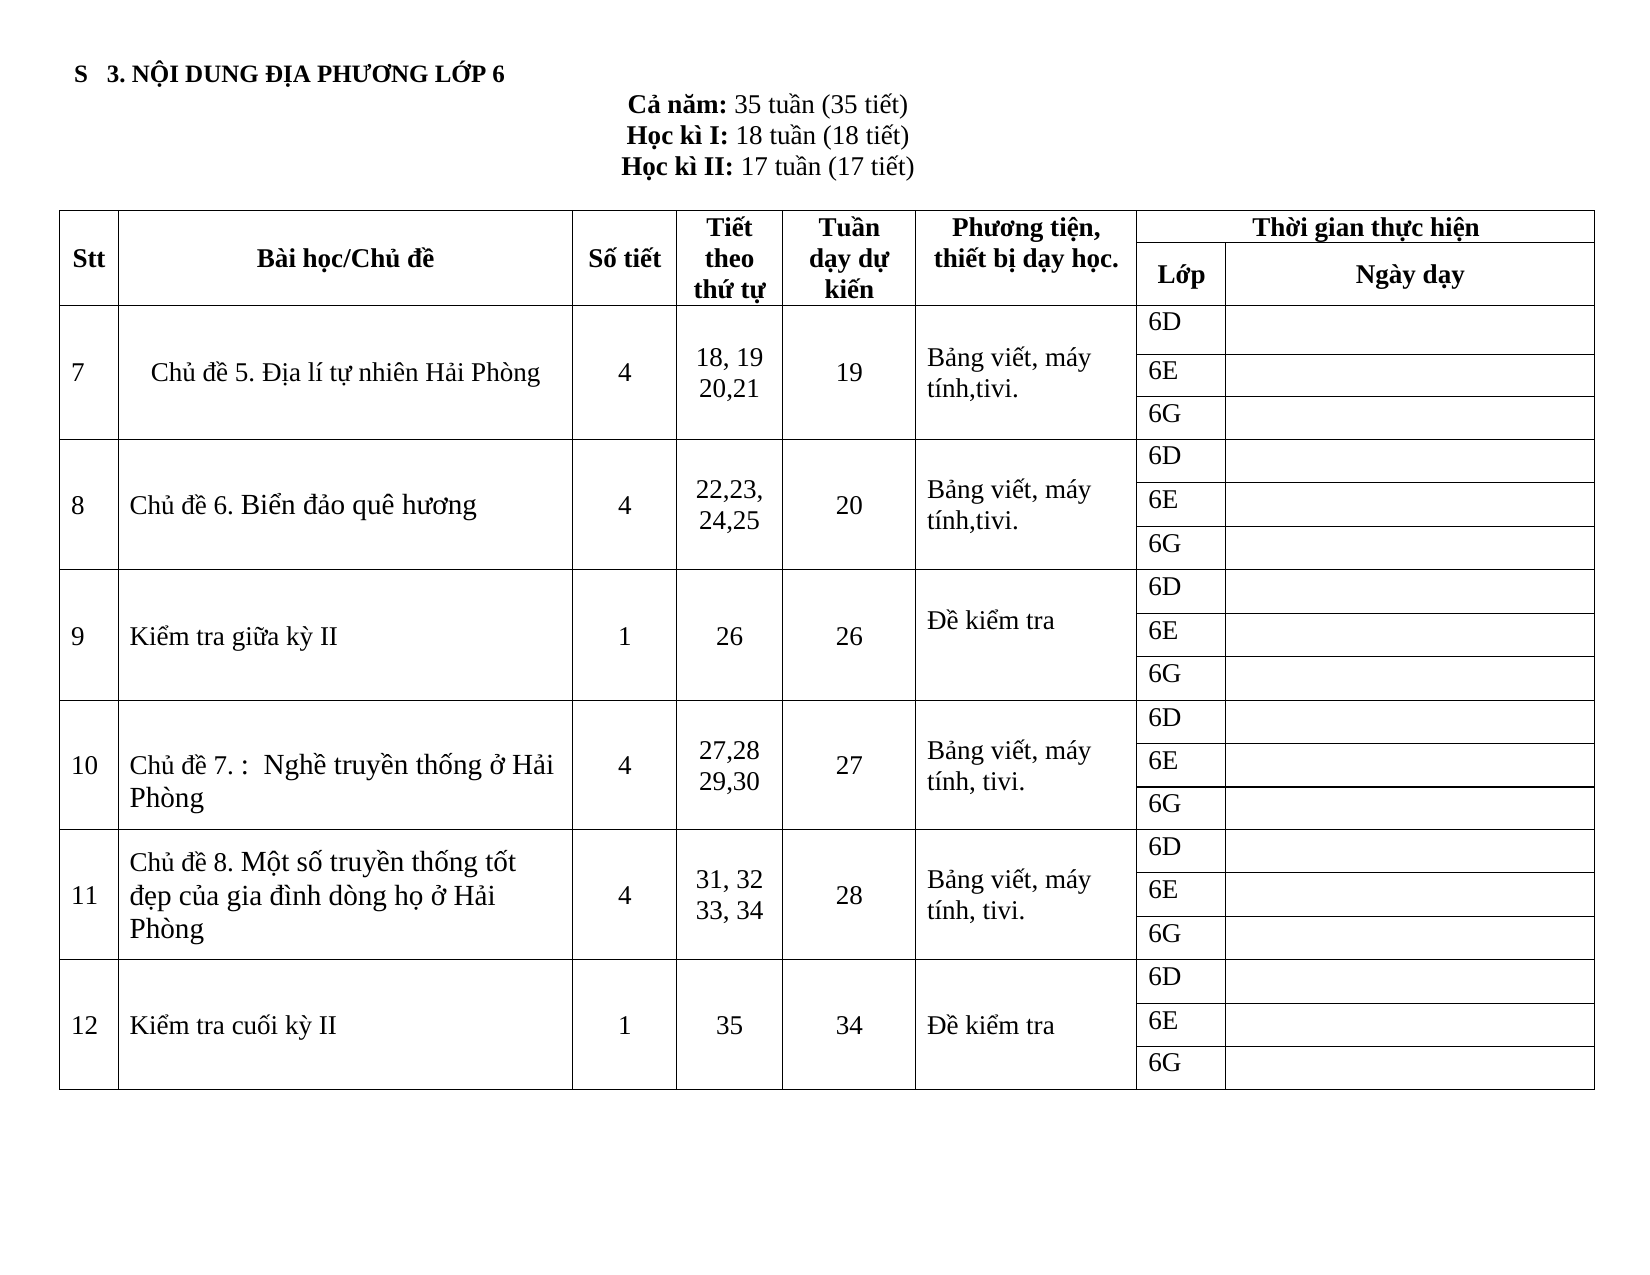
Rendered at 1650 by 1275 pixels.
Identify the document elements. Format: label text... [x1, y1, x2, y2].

table_cell Đề kiểm tra [916, 960, 1136, 1089]
table_cell 6G [1137, 788, 1225, 829]
table_cell 6G [1137, 657, 1225, 700]
table_cell 6D [1137, 830, 1225, 872]
table_cell 4 [573, 306, 676, 438]
table_cell 6D [1137, 701, 1225, 743]
table_cell [1226, 397, 1594, 438]
table_cell 35 [677, 960, 782, 1089]
table_header Tuần dạy dự kiến [783, 211, 915, 304]
table_cell Bảng viết, máy tính,tivi. [916, 306, 1136, 438]
table_cell Kiểm tra giữa kỳ II [119, 570, 572, 700]
table_header Thời gian thực hiện [1137, 211, 1594, 242]
table_cell 19 [783, 306, 915, 438]
table_cell [1226, 1047, 1594, 1089]
table_cell 8 [60, 440, 118, 569]
table_cell 6D [1137, 570, 1225, 613]
table_cell [1226, 873, 1594, 916]
table_cell [1226, 306, 1594, 353]
table_cell [1226, 917, 1594, 959]
table_cell 26 [783, 570, 915, 700]
table_cell 4 [573, 830, 676, 959]
table_cell Chủ đề 5. Địa lí tự nhiên Hải Phòng [119, 306, 572, 438]
table_cell [1226, 788, 1594, 829]
table_cell [1226, 527, 1594, 569]
table_cell 18, 19 20,21 [677, 306, 782, 438]
table_cell Bảng viết, máy tính, tivi. [916, 701, 1136, 829]
table_cell Ngày dạy [1226, 243, 1594, 304]
table_header Stt [60, 211, 118, 304]
table_cell Kiểm tra cuối kỳ II [119, 960, 572, 1089]
table_cell 6E [1137, 873, 1225, 916]
text Học kì II: 17 tuần (17 tiết) [59, 150, 1477, 181]
table_header Số tiết [573, 211, 676, 304]
table_cell Bảng viết, máy tính, tivi. [916, 830, 1136, 959]
table_cell 20 [783, 440, 915, 569]
table_cell 4 [573, 440, 676, 569]
table_cell 4 [573, 701, 676, 829]
table_cell 6E [1137, 1004, 1225, 1046]
table_cell [1226, 483, 1594, 526]
table_cell 28 [783, 830, 915, 959]
table_cell Đề kiểm tra [916, 570, 1136, 700]
table_header Bài học/Chủ đề [119, 211, 572, 304]
table_cell 9 [60, 570, 118, 700]
table_cell 26 [677, 570, 782, 700]
table_cell [1226, 701, 1594, 743]
text S 3. NỘI DUNG ĐỊA PHƯƠNG LỚP 6 [74, 59, 1477, 88]
text Cả năm: 35 tuần (35 tiết) [59, 88, 1477, 119]
table_cell 11 [60, 830, 118, 959]
table_cell [1226, 614, 1594, 656]
table_cell 7 [60, 306, 118, 438]
table_cell 6G [1137, 527, 1225, 569]
table_header Tiết theo thứ tự [677, 211, 782, 304]
table_cell Chủ đề 6. Biển đảo quê hương [119, 440, 572, 569]
table_cell Chủ đề 8. Một số truyền thống tốt đẹp của gia đình dòng họ ở Hải Phòng [119, 830, 572, 959]
table_cell 27 [783, 701, 915, 829]
table_cell 1 [573, 960, 676, 1089]
table_cell 6D [1137, 306, 1225, 353]
table_cell [1226, 830, 1594, 872]
table_cell 6G [1137, 1047, 1225, 1089]
table_cell 6E [1137, 614, 1225, 656]
table_cell [1226, 570, 1594, 613]
table_cell 12 [60, 960, 118, 1089]
table_cell 6E [1137, 483, 1225, 526]
table_header Phương tiện, thiết bị dạy học. [916, 211, 1136, 304]
table_cell 6G [1137, 917, 1225, 959]
table_cell Chủ đề 7. : Nghề truyền thống ở Hải Phòng [119, 701, 572, 829]
table_cell 22,23, 24,25 [677, 440, 782, 569]
table_cell 27,28 29,30 [677, 701, 782, 829]
table_cell 6E [1137, 355, 1225, 396]
table_cell 34 [783, 960, 915, 1089]
table_cell [1226, 440, 1594, 482]
table_cell 6E [1137, 744, 1225, 786]
table_cell 6D [1137, 440, 1225, 482]
table_cell Bảng viết, máy tính,tivi. [916, 440, 1136, 569]
table_cell 1 [573, 570, 676, 700]
table_cell 10 [60, 701, 118, 829]
table_cell [1226, 744, 1594, 786]
table_cell Lớp [1137, 243, 1225, 304]
table_cell 6G [1137, 397, 1225, 438]
table_cell [1226, 355, 1594, 396]
table_cell 6D [1137, 960, 1225, 1003]
table_cell [1226, 960, 1594, 1003]
table_cell [1226, 657, 1594, 700]
table_cell [1226, 1004, 1594, 1046]
table_cell 31, 32 33, 34 [677, 830, 782, 959]
text Học kì I: 18 tuần (18 tiết) [59, 119, 1477, 150]
